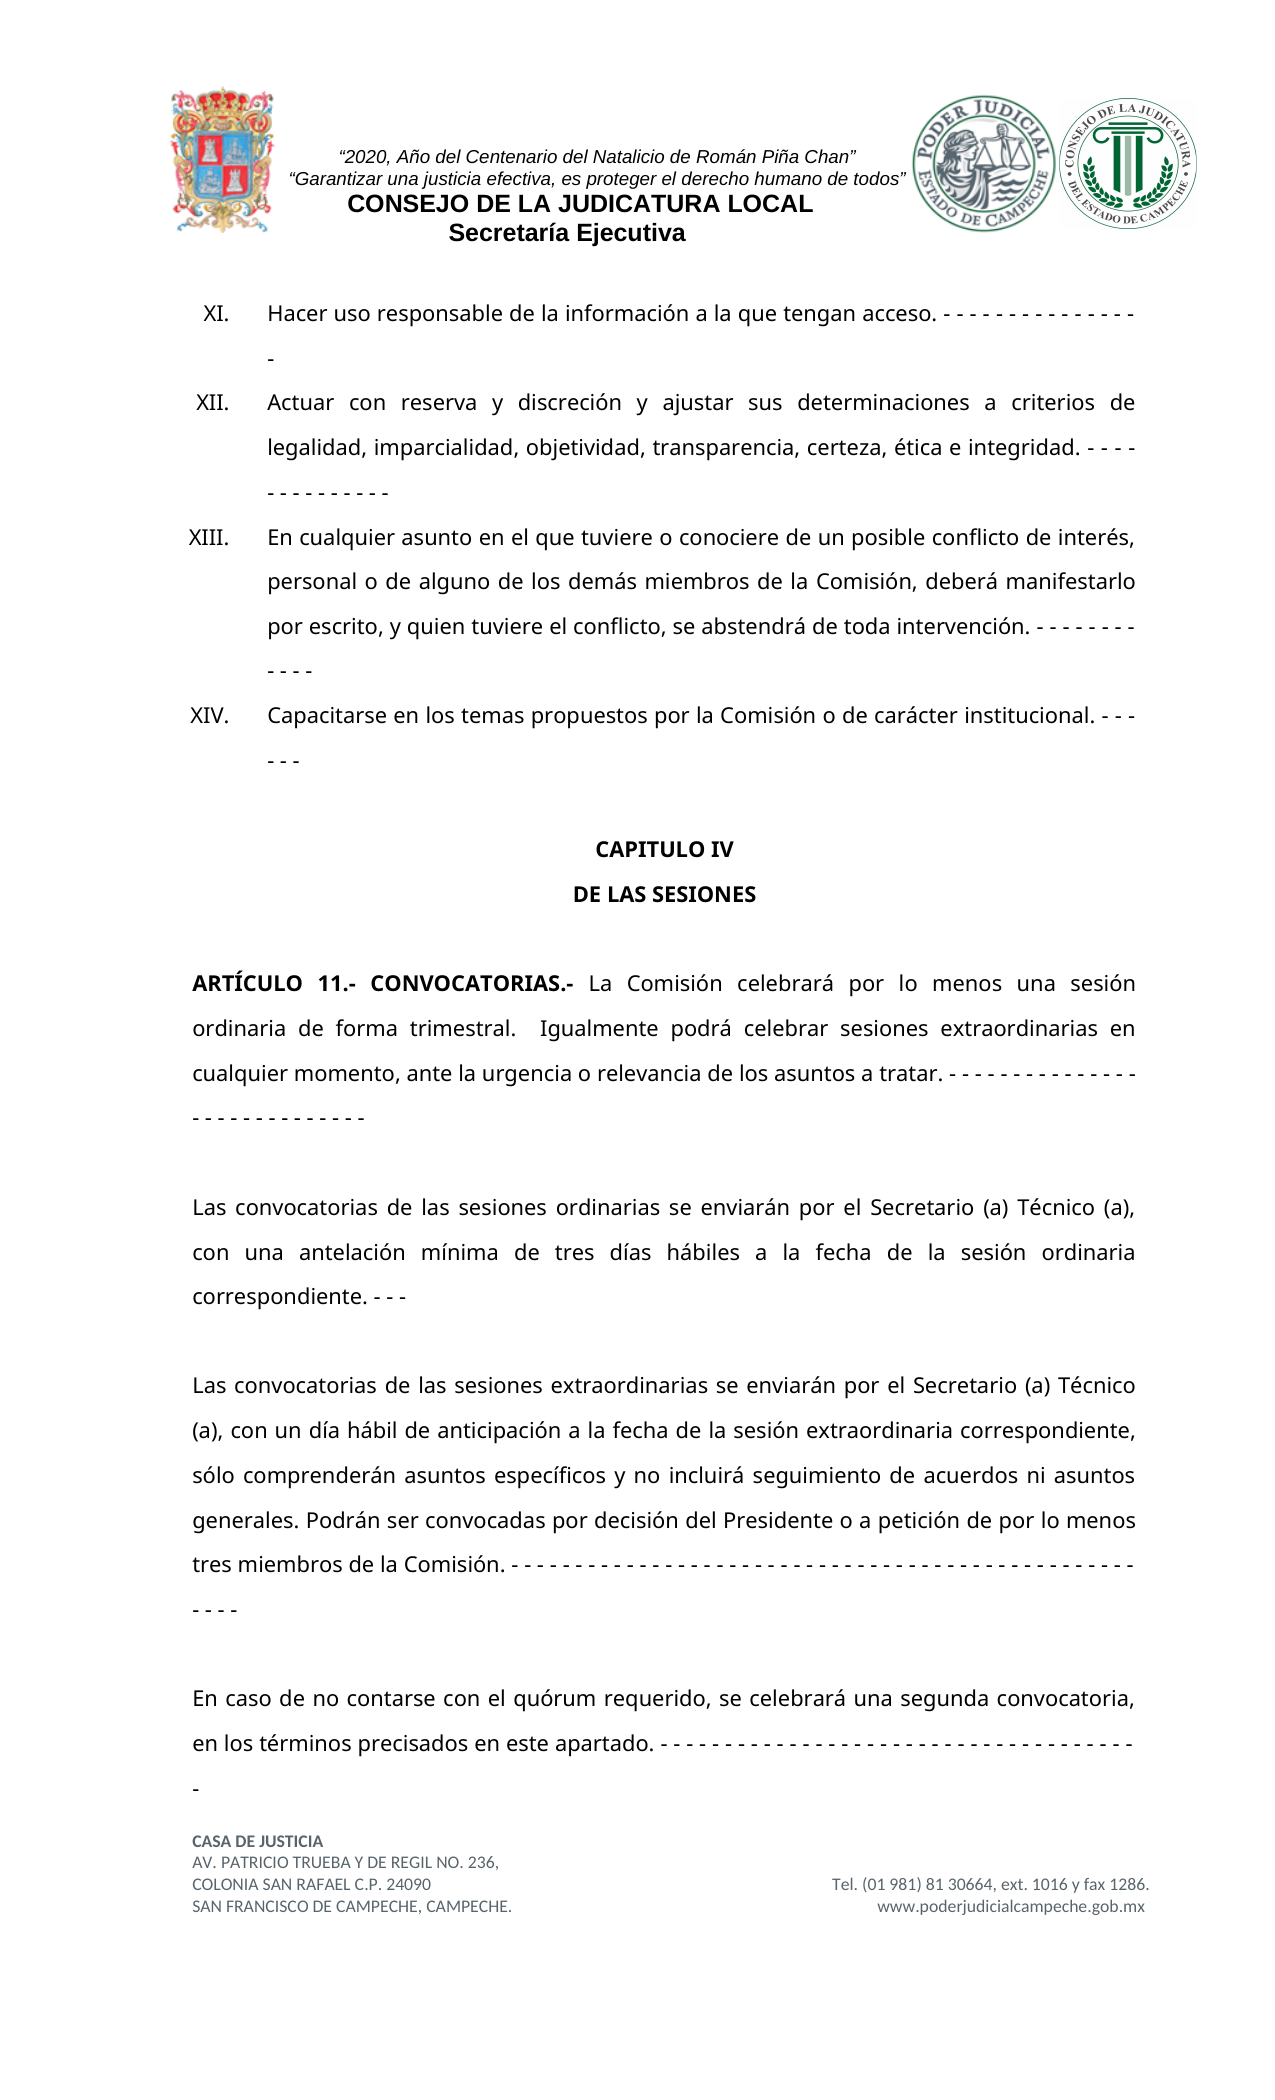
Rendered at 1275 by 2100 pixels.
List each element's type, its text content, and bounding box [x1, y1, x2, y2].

list Hacer uso responsable de la información a la que tengan acceso. - - - - - - - - - - - - - - - - [229, 298, 1137, 372]
text En caso de no contarse con el quórum requerido, se celebrará una segunda convocatoria, en los términos precisados en este apartado. - - - - - - - - - - - - - - - - - - - - - - - - - - - - - - - - - - - - - - [192, 1683, 1137, 1802]
picture [904, 84, 1197, 242]
text CAPITULO IV [192, 834, 1137, 864]
text DE LAS SESIONES [192, 879, 1137, 909]
text Las convocatorias de las sesiones ordinarias se enviarán por el Secretario (a) Técnico (a), con una antelación mínima de tres días hábiles a la fecha de la sesión ordinaria correspondiente. - - - [192, 1192, 1137, 1311]
list Capacitarse en los temas propuestos por la Comisión o de carácter institucional. - - - - - - [229, 700, 1137, 775]
list Actuar con reserva y discreción y ajustar sus determinaciones a criterios de legalidad, imparcialidad, objetividad, transparencia, certeza, ética e integridad. - - - - - - - - - - - - - - [229, 387, 1137, 507]
text ARTÍCULO 11.- CONVOCATORIAS.- La Comisión celebrará por lo menos una sesión ordinaria de forma trimestral. Igualmente podrá celebrar sesiones extraordinarias en cualquier momento, ante la urgencia o relevancia de los asuntos a tratar. - - - - - - - - - - - - - - - - - - - - - - - - - - - - - [192, 968, 1137, 1132]
text Las convocatorias de las sesiones extraordinarias se enviarán por el Secretario (a) Técnico (a), con un día hábil de anticipación a la fecha de la sesión extraordinaria correspondiente, sólo comprenderán asuntos específicos y no incluirá seguimiento de acuerdos ni asuntos generales. Podrán ser convocadas por decisión del Presidente o a petición de por lo menos tres miembros de la Comisión. - - - - - - - - - - - - - - - - - - - - - - - - - - - - - - - - - - - - - - - - - - - - - - - - - - - - - [192, 1371, 1137, 1624]
picture [166, 76, 284, 233]
list En cualquier asunto en el que tuviere o conociere de un posible conflicto de interés, personal o de alguno de los demás miembros de la Comisión, deberá manifestarlo por escrito, y quien tuviere el conflicto, se abstendrá de toda intervención. - - - - - - - - - - - - [229, 521, 1137, 685]
